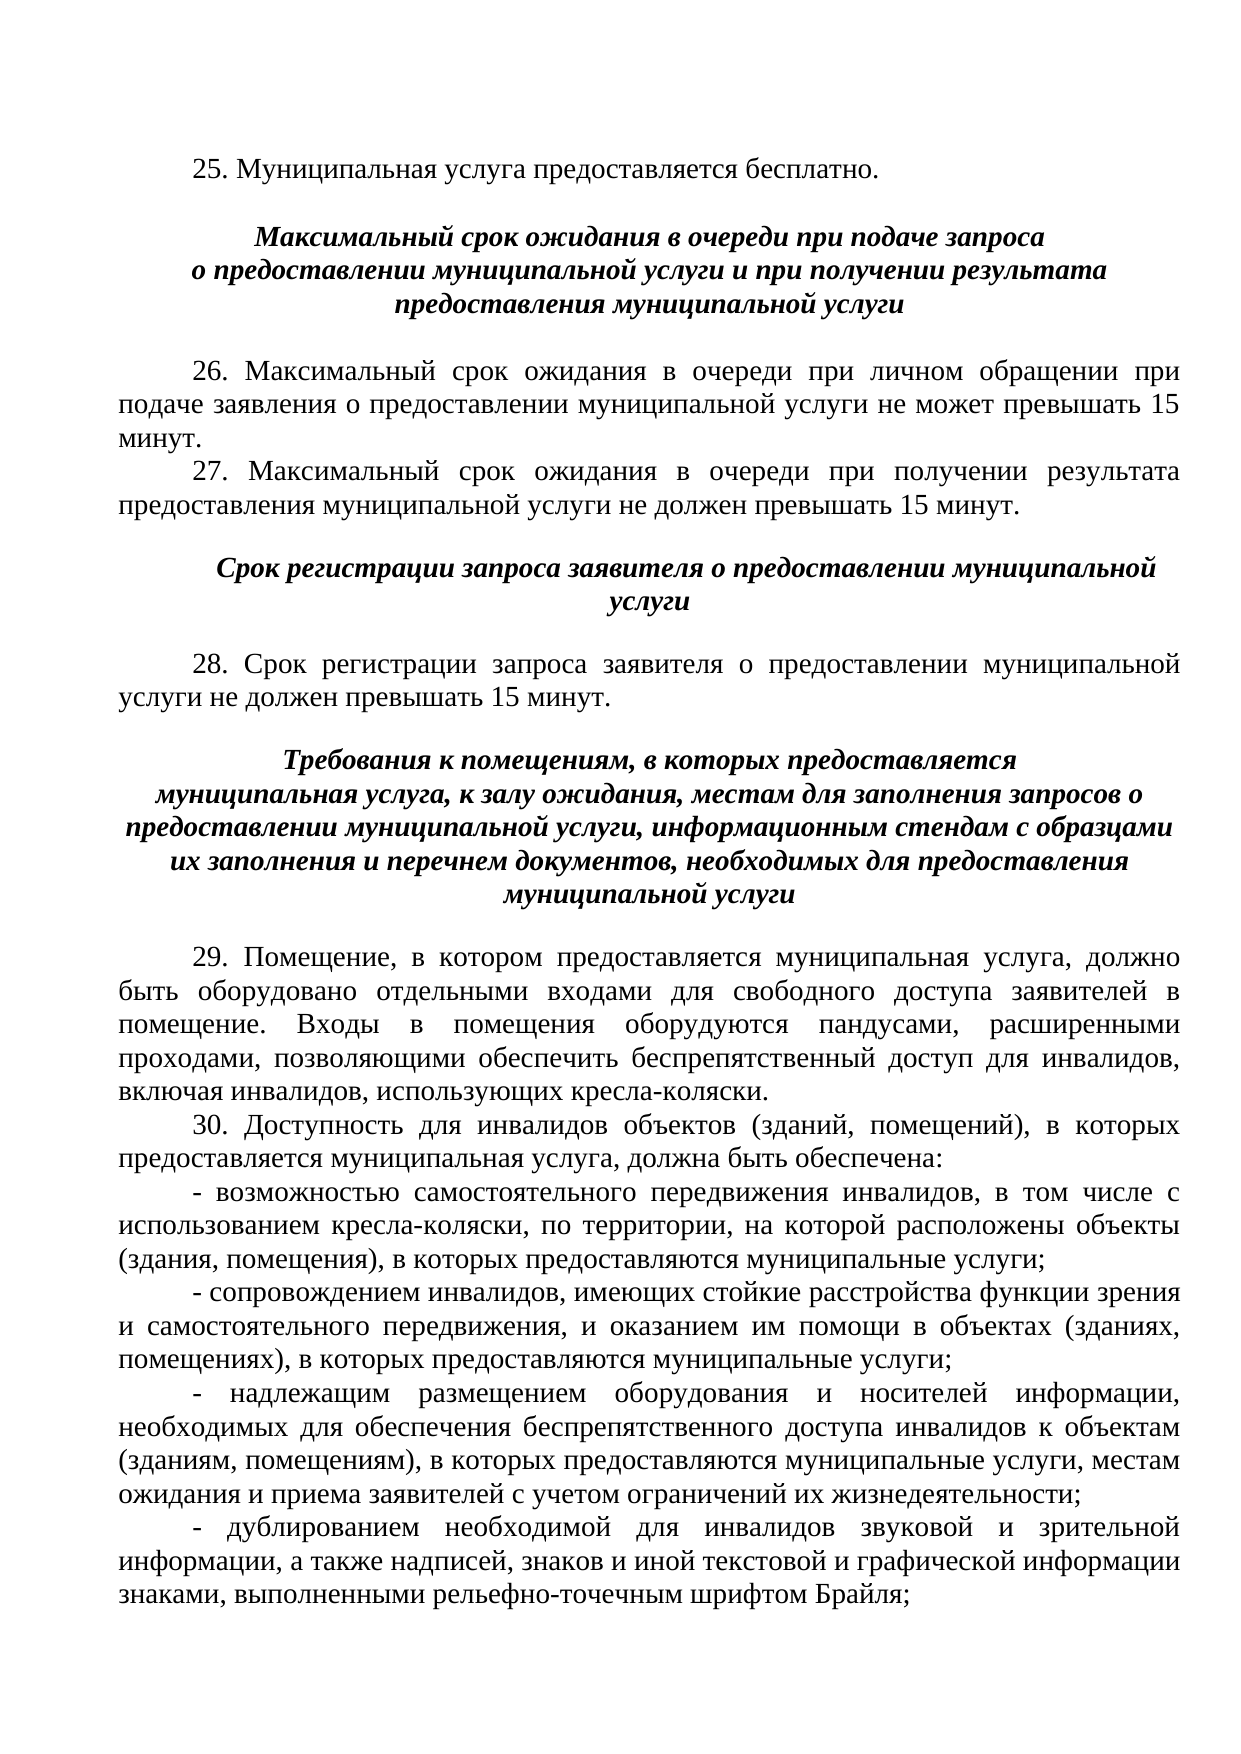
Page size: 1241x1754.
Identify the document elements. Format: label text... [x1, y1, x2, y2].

text Срок регистрации запроса заявителя о предоставлении муниципальной услуги [118, 550, 1181, 617]
text - сопровождением инвалидов, имеющих стойкие расстройства функции зрения и самостоятельного передвижения, и оказанием им помощи в объектах (зданиях, помещениях), в которых предоставляются муниципальные услуги; [118, 1274, 1181, 1375]
text 25. Муниципальная услуга предоставляется бесплатно. [118, 152, 1181, 185]
text муниципальная услуга, к залу ожидания, местам для заполнения запросов о предоставлении муниципальной услуги, информационным стендам с образцами их заполнения и перечнем документов, необходимых для предоставления муниципальной услуги [118, 776, 1181, 910]
text Максимальный срок ожидания в очереди при подаче запроса [118, 219, 1181, 252]
text Требования к помещениям, в которых предоставляется [118, 742, 1181, 776]
text о предоставлении муниципальной услуги и при получении результата предоставления муниципальной услуги [118, 252, 1181, 319]
text - дублированием необходимой для инвалидов звуковой и зрительной информации, а также надписей, знаков и иной текстовой и графической информации знаками, выполненными рельефно-точечным шрифтом Брайля; [118, 1509, 1181, 1610]
text 27. Максимальный срок ожидания в очереди при получении результата предоставления муниципальной услуги не должен превышать 15 минут. [118, 453, 1181, 521]
text 29. Помещение, в котором предоставляется муниципальная услуга, должно быть оборудовано отдельными входами для свободного доступа заявителей в помещение. Входы в помещения оборудуются пандусами, расширенными проходами, позволяющими обеспечить беспрепятственный доступ для инвалидов, включая инвалидов, использующих кресла-коляски. [118, 939, 1181, 1107]
list 30. Доступность для инвалидов объектов (зданий, помещений), в которых предоставляется муниципальная услуга, должна быть обеспечена: [118, 1107, 1181, 1174]
text 28. Срок регистрации запроса заявителя о предоставлении муниципальной услуги не должен превышать 15 минут. [118, 646, 1181, 713]
text - надлежащим размещением оборудования и носителей информации, необходимых для обеспечения беспрепятственного доступа инвалидов к объектам (зданиям, помещениям), в которых предоставляются муниципальные услуги, местам ожидания и приема заявителей с учетом ограничений их жизнедеятельности; [118, 1375, 1181, 1509]
text 26. Максимальный срок ожидания в очереди при личном обращении при подаче заявления о предоставлении муниципальной услуги не может превышать 15 минут. [118, 353, 1181, 453]
text - возможностью самостоятельного передвижения инвалидов, в том числе с использованием кресла-коляски, по территории, на которой расположены объекты (здания, помещения), в которых предоставляются муниципальные услуги; [118, 1174, 1181, 1274]
